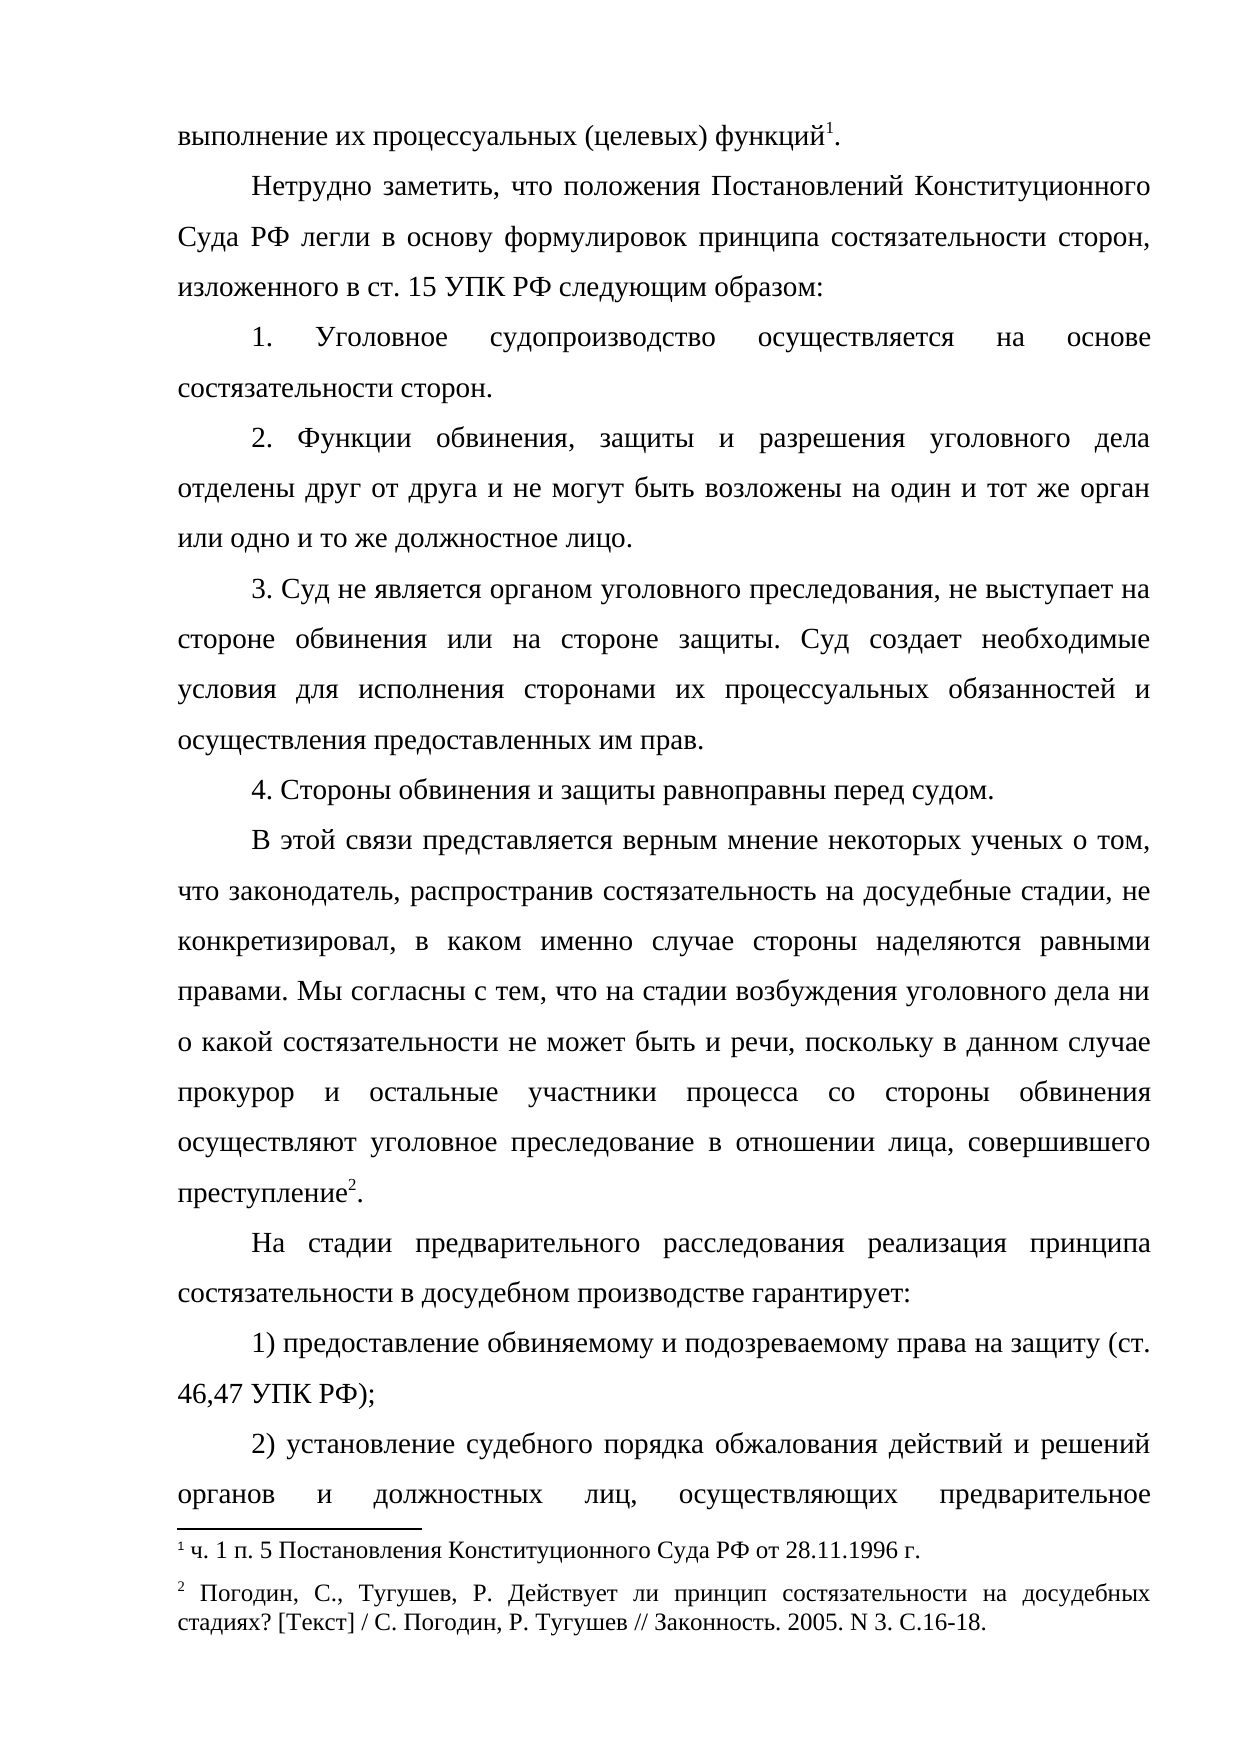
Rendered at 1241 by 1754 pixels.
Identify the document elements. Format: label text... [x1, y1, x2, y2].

text На стадии предварительного расследования реализация принципа состязательности в досудебном производстве гарантирует: [177, 1225, 1152, 1309]
text Нетрудно заметить, что положения Постановлений Конституционного Суда РФ легли в основу формулировок принципа состязательности сторон, изложенного в ст. 15 УПК РФ следующим образом: [177, 168, 1152, 303]
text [177, 118, 1152, 152]
text 2. Функции обвинения, защиты и разрешения уголовного дела отделены друг от друга и не могут быть возложены на один и тот же орган или одно и то же должностное лицо. [177, 420, 1152, 554]
text 3. Суд не является органом уголовного преследования, не выступает на стороне обвинения или на стороне защиты. Суд создает необходимые условия для исполнения сторонами их процессуальных обязанностей и осуществления предоставленных им прав. [177, 571, 1152, 755]
text 1) предоставление обвиняемому и подозреваемому права на защиту (ст. 46,47 УПК РФ); [177, 1326, 1152, 1409]
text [177, 1426, 1152, 1510]
text 1. Уголовное судопроизводство осуществляется на основе состязательности сторон. [177, 319, 1152, 403]
text В этой связи представляется верным мнение некоторых ученых о том, что законодатель, распространив состязательность на досудебные стадии, не конкретизировал, в каком именно случае стороны наделяются равными правами. Мы согласны с тем, что на стадии возбуждения уголовного дела ни о какой состязательности не может быть и речи, поскольку в данном случае прокурор и остальные участники процесса со стороны обвинения осуществляют уголовное преследование в отношении лица, совершившего преступление. [177, 822, 1152, 1208]
text 4. Стороны обвинения и защиты равноправны перед судом. [177, 772, 1152, 806]
